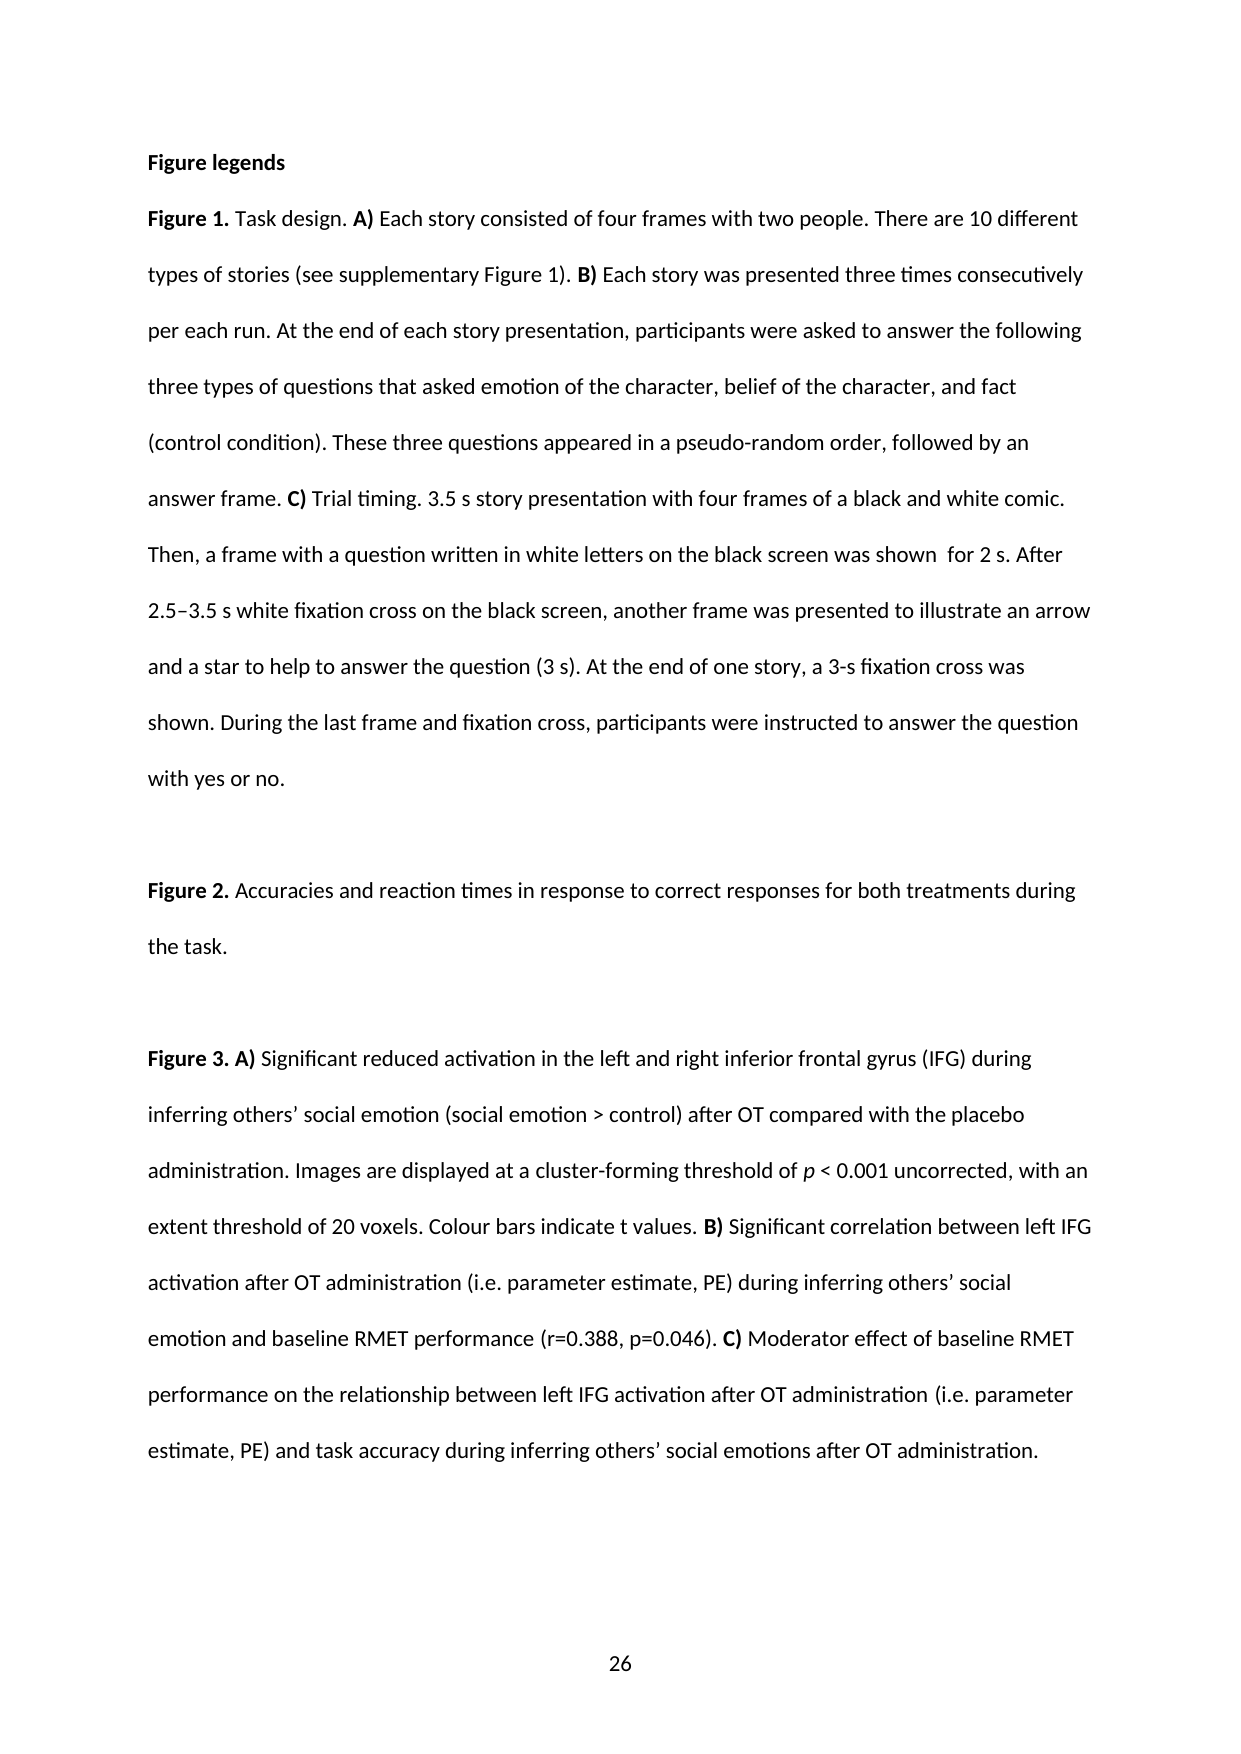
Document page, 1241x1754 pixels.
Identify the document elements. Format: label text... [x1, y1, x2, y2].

text Figure legends [148, 148, 1093, 176]
text Figure 2. Accuracies and reaction times in response to correct responses for both treatments during the task. [148, 876, 1093, 960]
text Figure 3. A) Significant reduced activation in the left and right inferior frontal gyrus (IFG) during inferring others’ social emotion (social emotion > control) after OT compared with the placebo administration. Images are displayed at a cluster-forming threshold of p < 0.001 uncorrected, with an extent threshold of 20 voxels. Colour bars indicate t values. B) Significant correlation between left IFG activation after OT administration (i.e. parameter estimate, PE) during inferring others’ social emotion and baseline RMET performance (r=0.388, p=0.046). C) Moderator effect of baseline RMET performance on the relationship between left IFG activation after OT administration (i.e. parameter estimate, PE) and task accuracy during inferring others’ social emotions after OT administration. [148, 1044, 1093, 1464]
text Figure 1. Task design. A) Each story consisted of four frames with two people. There are 10 different types of stories (see supplementary Figure 1). B) Each story was presented three times consecutively per each run. At the end of each story presentation, participants were asked to answer the following three types of questions that asked emotion of the character, belief of the character, and fact (control condition). These three questions appeared in a pseudo-random order, followed by an answer frame. C) Trial timing. 3.5 s story presentation with four frames of a black and white comic. Then, a frame with a question written in white letters on the black screen was shown for 2 s. After 2.5–3.5 s white fixation cross on the black screen, another frame was presented to illustrate an arrow and a star to help to answer the question (3 s). At the end of one story, a 3-s fixation cross was shown. During the last frame and fixation cross, participants were instructed to answer the question with yes or no. [148, 204, 1093, 792]
